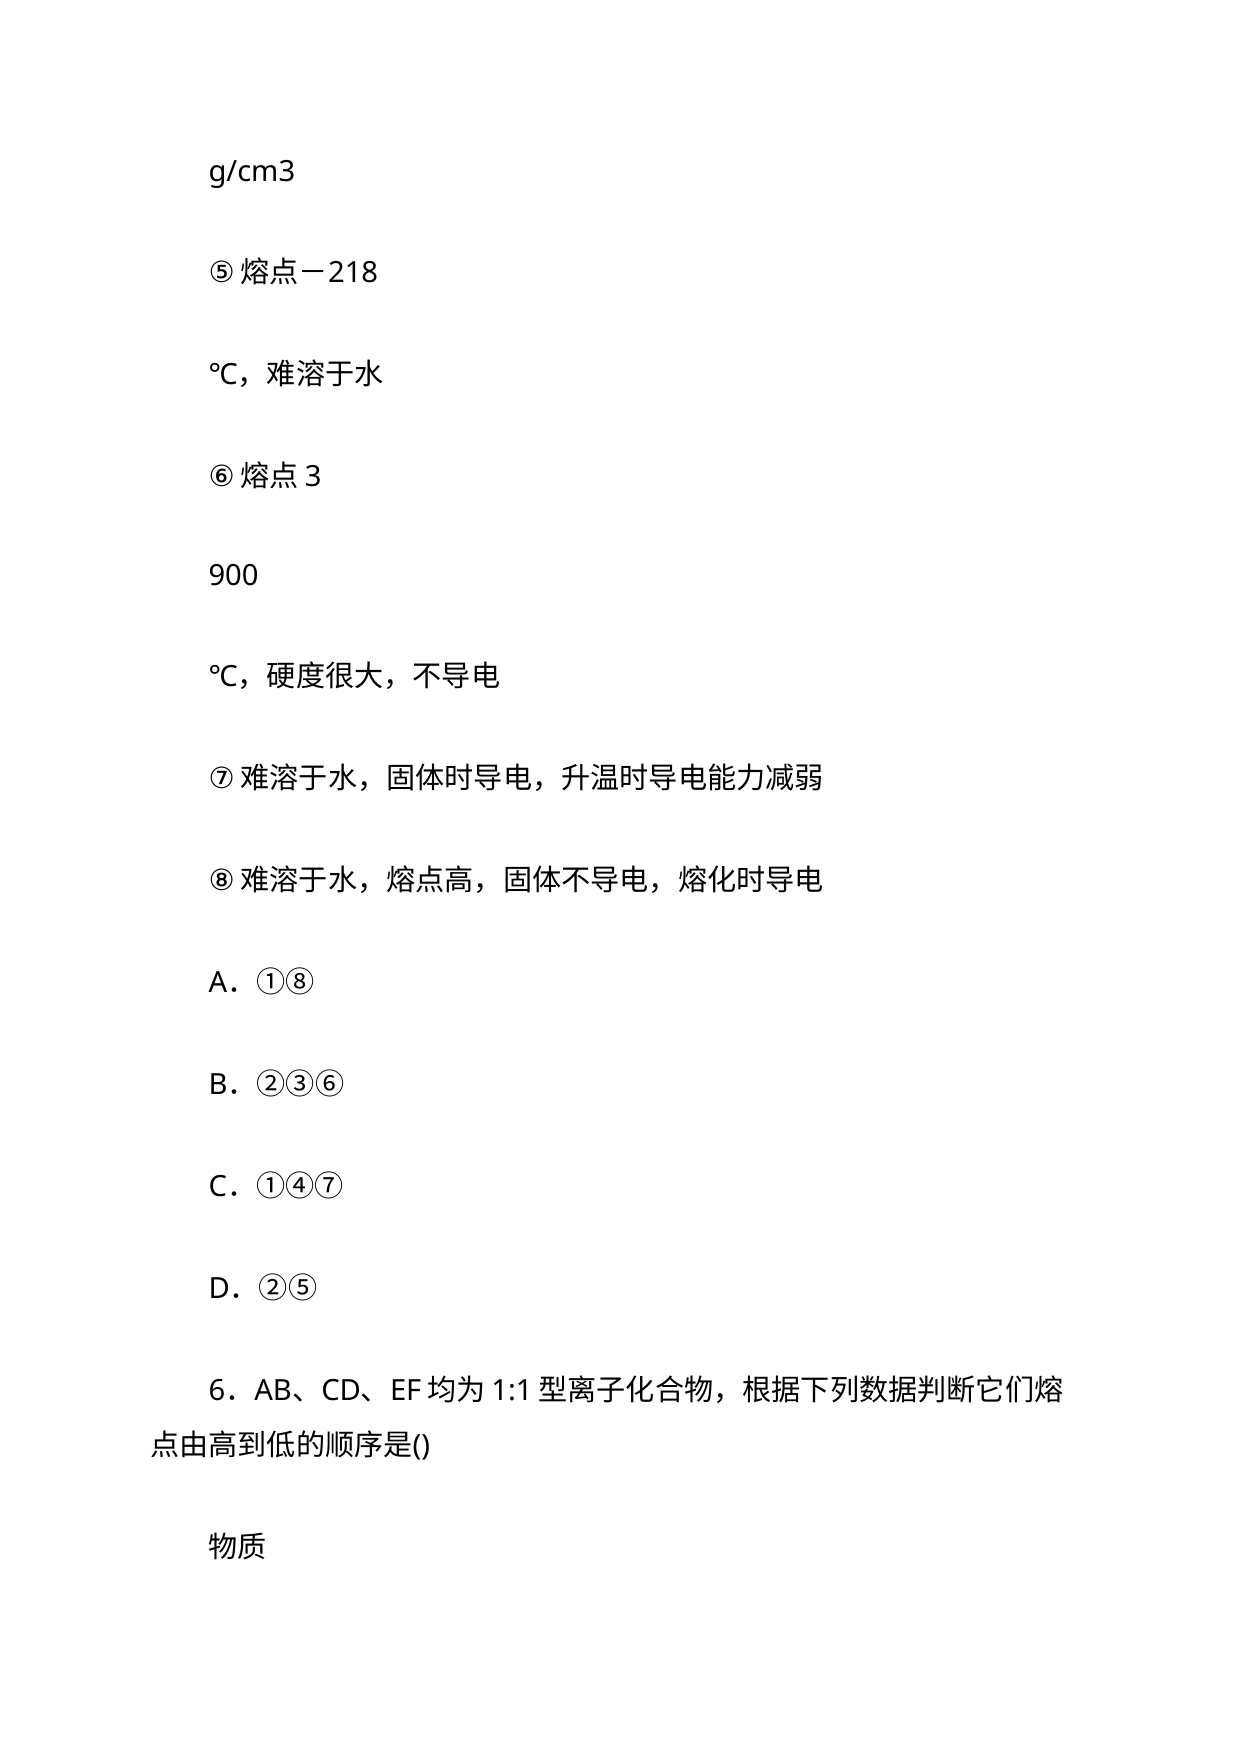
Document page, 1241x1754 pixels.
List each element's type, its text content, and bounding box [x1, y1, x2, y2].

text A．①⑧ [150, 959, 1090, 1001]
text g/cm3 [150, 150, 1090, 190]
text ℃，难溶于水 [150, 350, 1090, 393]
text 900 [150, 554, 1090, 594]
text ⑧难溶于水，熔点高，固体不导电，熔化时导电 [150, 857, 1090, 899]
text 物质 [150, 1524, 1090, 1566]
text C．①④⑦ [150, 1163, 1090, 1205]
text ⑦难溶于水，固体时导电，升温时导电能力减弱 [150, 755, 1090, 797]
text ℃，硬度很大，不导电 [150, 653, 1090, 695]
text D．②⑤ [150, 1265, 1090, 1307]
text 6．AB、CD、EF均为1:1型离子化合物，根据下列数据判断它们熔点由高到低的顺序是() [150, 1367, 1090, 1464]
text B．②③⑥ [150, 1061, 1090, 1103]
text ⑥熔点3 [150, 452, 1090, 495]
text ⑤熔点－218 [150, 248, 1090, 291]
